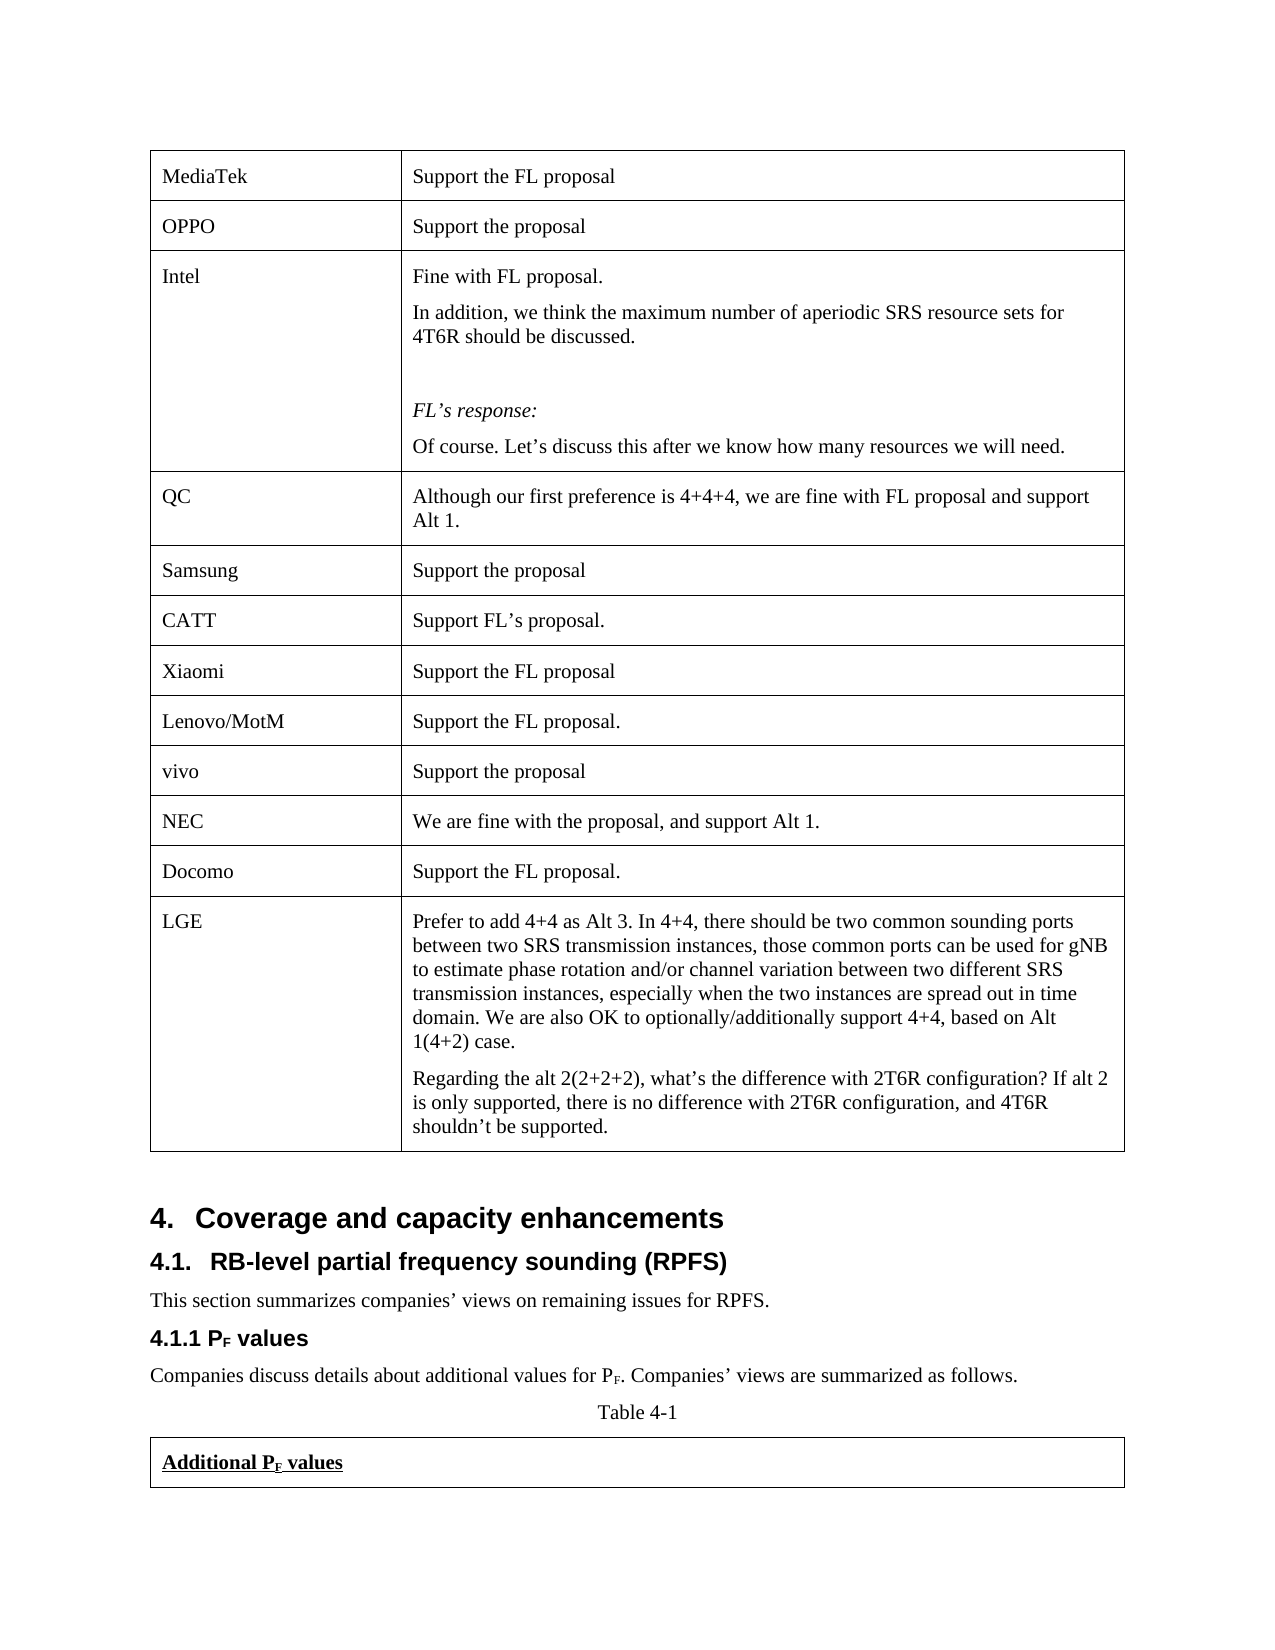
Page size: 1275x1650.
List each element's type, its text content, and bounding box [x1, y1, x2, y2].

text Companies discuss details about additional values for PF. Companies’ views are summarized as follows. [150, 1363, 1125, 1387]
table_cell Samsung [151, 546, 401, 595]
table_cell Prefer to add 4+4 as Alt 3. In 4+4, there should be two common sounding ports between two SRS transmission instances, those common ports can be used for gNB to estimate phase rotation and/or channel variation between two different SRS transmission instances, especially when the two instances are spread out in time domain. We are also OK to optionally/additionally support 4+4, based on Alt 1(4+2) case. Regarding the alt 2(2+2+2), what’s the difference with 2T6R configuration? If alt 2 is only supported, there is no difference with 2T6R configuration, and 4T6R shouldn’t be supported. [402, 897, 1124, 1151]
table_cell MediaTek [151, 151, 401, 200]
table_cell Support the FL proposal. [402, 846, 1124, 896]
table_cell CATT [151, 596, 401, 645]
subtitle 4.1.1 PF values [150, 1324, 1125, 1351]
subtitle Coverage and capacity enhancements [150, 1201, 1125, 1234]
subtitle RB-level partial frequency sounding (RPFS) [150, 1247, 1125, 1276]
table_header Additional PF values [151, 1438, 1124, 1487]
text This section summarizes companies’ views on remaining issues for RPFS. [150, 1288, 1125, 1312]
table_cell Xiaomi [151, 646, 401, 695]
table_cell Support the proposal [402, 746, 1124, 795]
text Table 4-1 [150, 1400, 1125, 1424]
table_cell We are fine with the proposal, and support Alt 1. [402, 796, 1124, 845]
table_cell Support the proposal [402, 546, 1124, 595]
table_cell Support FL’s proposal. [402, 596, 1124, 645]
table_cell OPPO [151, 201, 401, 250]
table_cell Fine with FL proposal. In addition, we think the maximum number of aperiodic SRS resource sets for 4T6R should be discussed. FL’s response: Of course. Let’s discuss this after we know how many resources we will need. [402, 251, 1124, 471]
table_cell Lenovo/MotM [151, 696, 401, 745]
table_cell Support the FL proposal [402, 151, 1124, 200]
table_cell QC [151, 472, 401, 545]
table_cell Support the FL proposal. [402, 696, 1124, 745]
table_cell Intel [151, 251, 401, 471]
table_cell Support the FL proposal [402, 646, 1124, 695]
table_cell Although our first preference is 4+4+4, we are fine with FL proposal and support Alt 1. [402, 472, 1124, 545]
table_cell LGE [151, 897, 401, 1151]
table_cell vivo [151, 746, 401, 795]
table_cell NEC [151, 796, 401, 845]
table_cell Docomo [151, 846, 401, 896]
table_cell Support the proposal [402, 201, 1124, 250]
